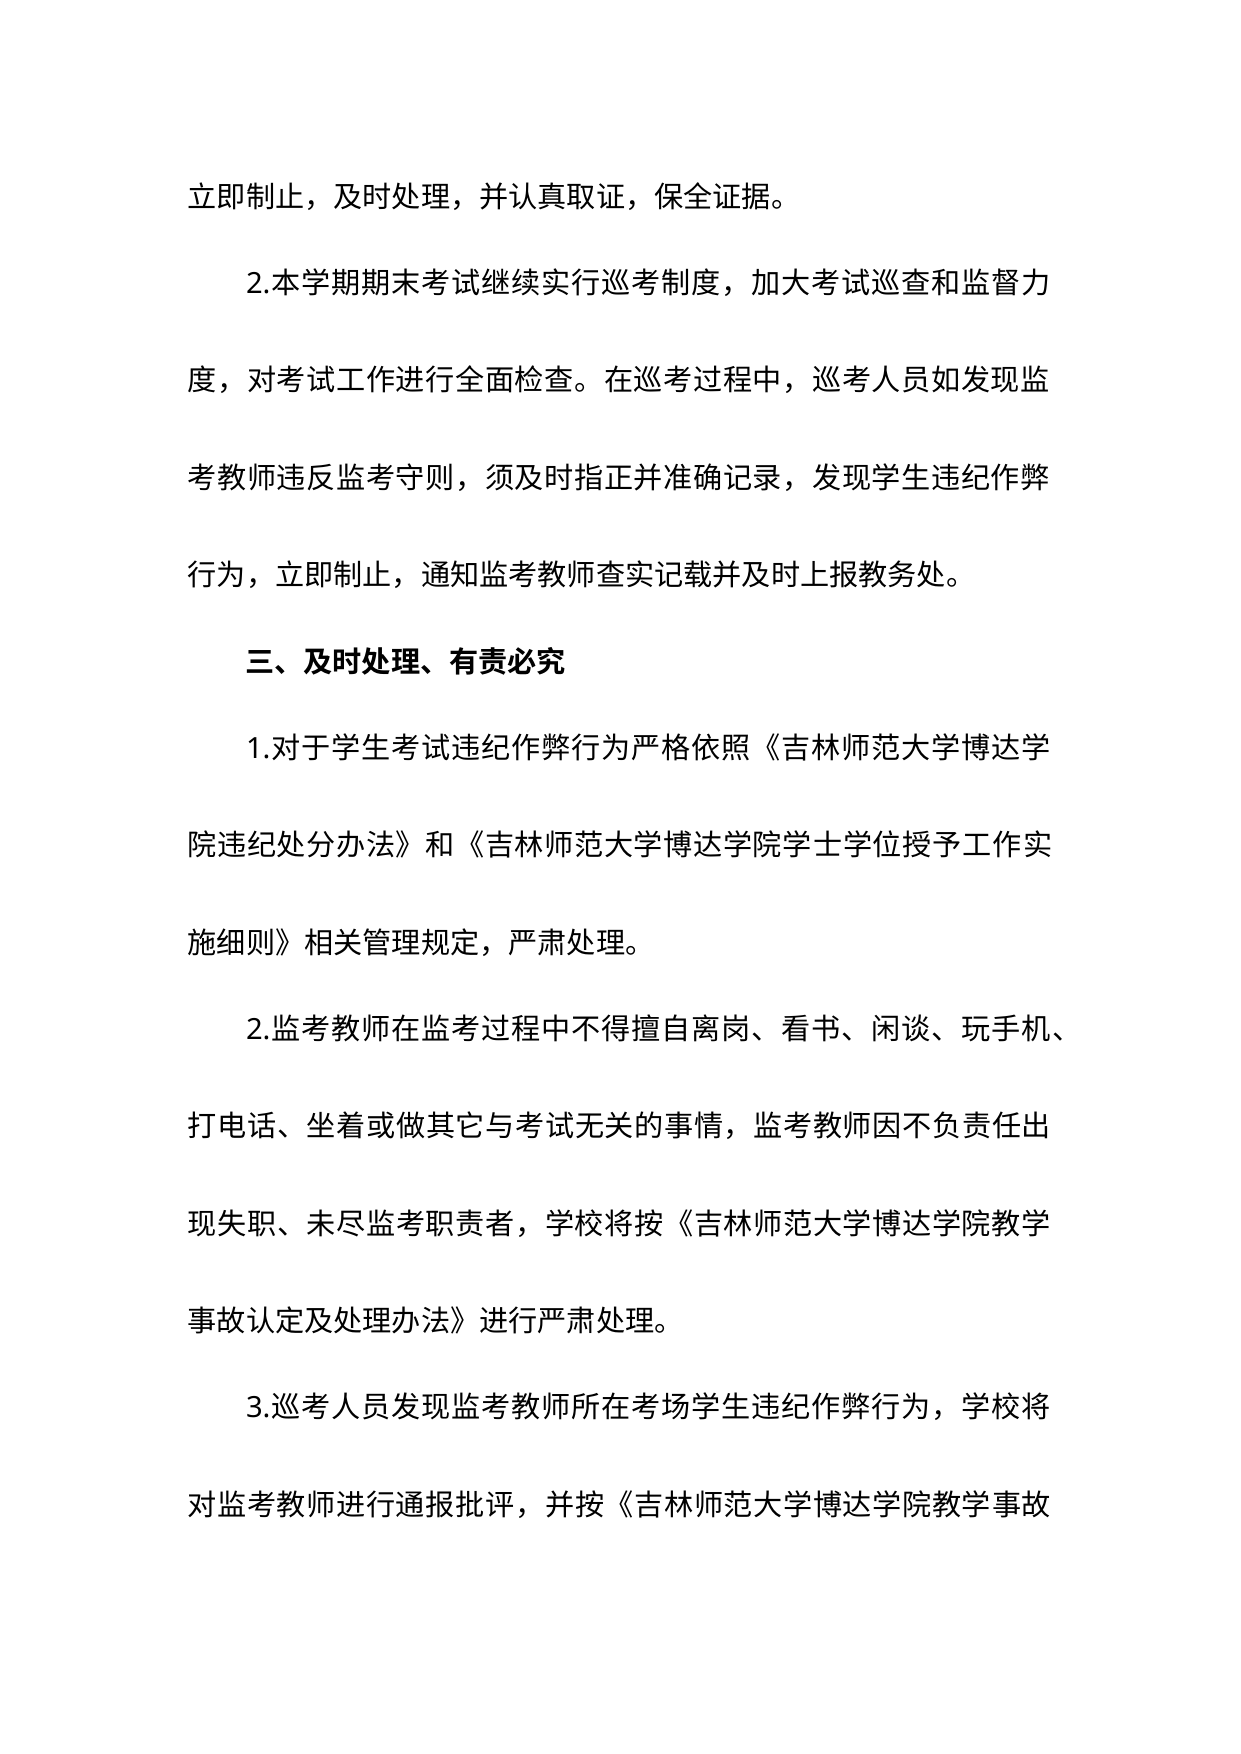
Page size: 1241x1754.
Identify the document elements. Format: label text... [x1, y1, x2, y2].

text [187, 1373, 1053, 1535]
text 2.本学期期末考试继续实行巡考制度，加大考试巡查和监督力度，对考试工作进行全面检查。在巡考过程中，巡考人员如发现监考教师违反监考守则，须及时指正并准确记录，发现学生违纪作弊行为，立即制止，通知监考教师查实记载并及时上报教务处。 [187, 248, 1053, 606]
text 1.对于学生考试违纪作弊行为严格依照《吉林师范大学博达学院违纪处分办法》和《吉林师范大学博达学院学士学位授予工作实施细则》相关管理规定，严肃处理。 [187, 713, 1053, 973]
text 2.监考教师在监考过程中不得擅自离岗、看书、闲谈、玩手机、打电话、坐着或做其它与考试无关的事情，监考教师因不负责任出现失职、未尽监考职责者，学校将按《吉林师范大学博达学院教学事故认定及处理办法》进行严肃处理。 [187, 994, 1053, 1352]
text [187, 162, 1053, 227]
text 三、及时处理、有责必究 [187, 627, 1053, 692]
